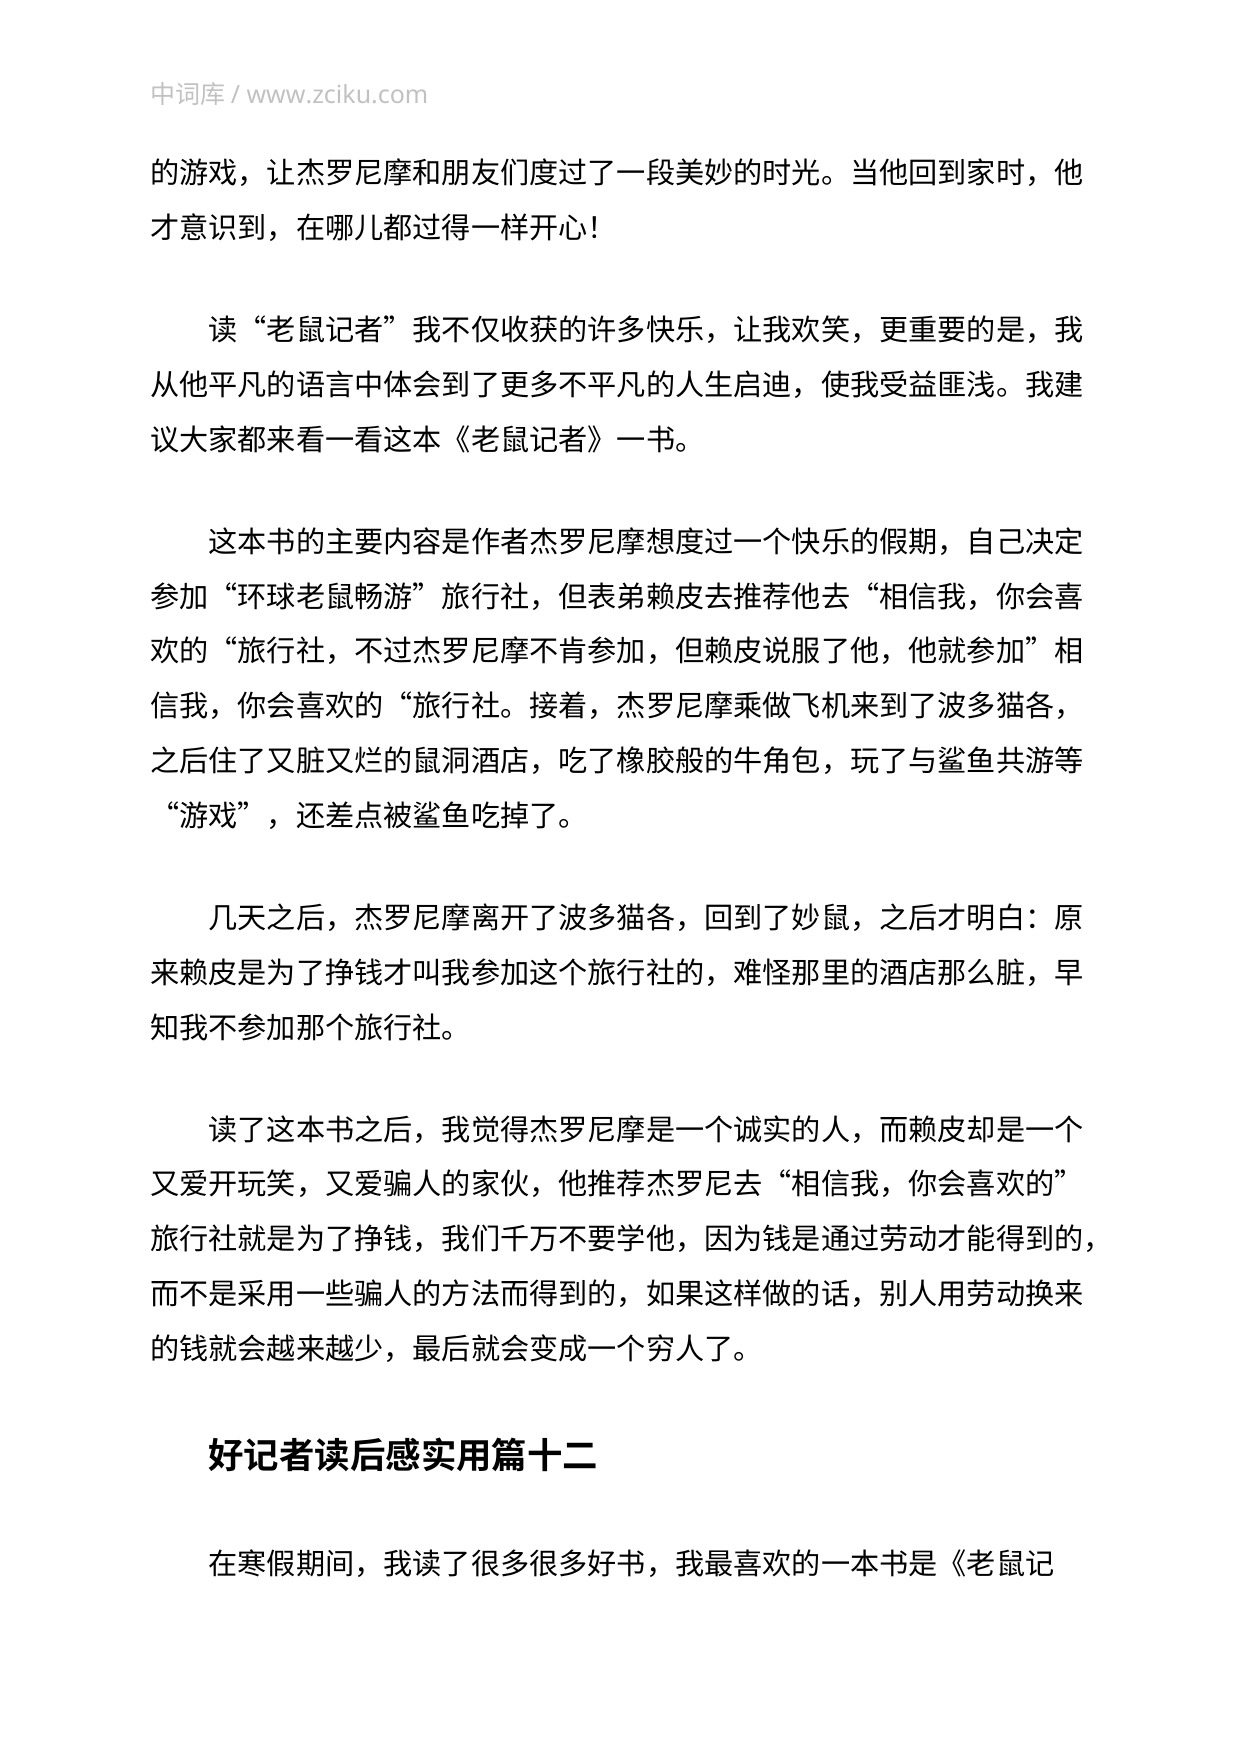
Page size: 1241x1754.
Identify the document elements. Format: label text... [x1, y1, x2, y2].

text 这本书的主要内容是作者杰罗尼摩想度过一个快乐的假期，自己决定参加“环球老鼠畅游”旅行社，但表弟赖皮去推荐他去“相信我，你会喜欢的“旅行社，不过杰罗尼摩不肯参加，但赖皮说服了他，他就参加”相信我，你会喜欢的“旅行社。接着，杰罗尼摩乘做飞机来到了波多猫各，之后住了又脏又烂的鼠洞酒店，吃了橡胶般的牛角包，玩了与鲨鱼共游等“游戏”，还差点被鲨鱼吃掉了。 [150, 518, 1090, 835]
text 读了这本书之后，我觉得杰罗尼摩是一个诚实的人，而赖皮却是一个又爱开玩笑，又爱骗人的家伙，他推荐杰罗尼去“相信我，你会喜欢的”旅行社就是为了挣钱，我们千万不要学他，因为钱是通过劳动才能得到的，而不是采用一些骗人的方法而得到的，如果这样做的话，别人用劳动换来的钱就会越来越少，最后就会变成一个穷人了。 [150, 1106, 1090, 1368]
text 几天之后，杰罗尼摩离开了波多猫各，回到了妙鼠，之后才明白：原来赖皮是为了挣钱才叫我参加这个旅行社的，难怪那里的酒店那么脏，早知我不参加那个旅行社。 [150, 894, 1090, 1047]
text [150, 150, 1090, 247]
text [150, 1541, 1090, 1583]
text 读“老鼠记者”我不仅收获的许多快乐，让我欢笑，更重要的是，我从他平凡的语言中体会到了更多不平凡的人生启迪，使我受益匪浅。我建议大家都来看一看这本《老鼠记者》一书。 [150, 307, 1090, 459]
text 好记者读后感实用篇十二 [150, 1427, 1090, 1479]
